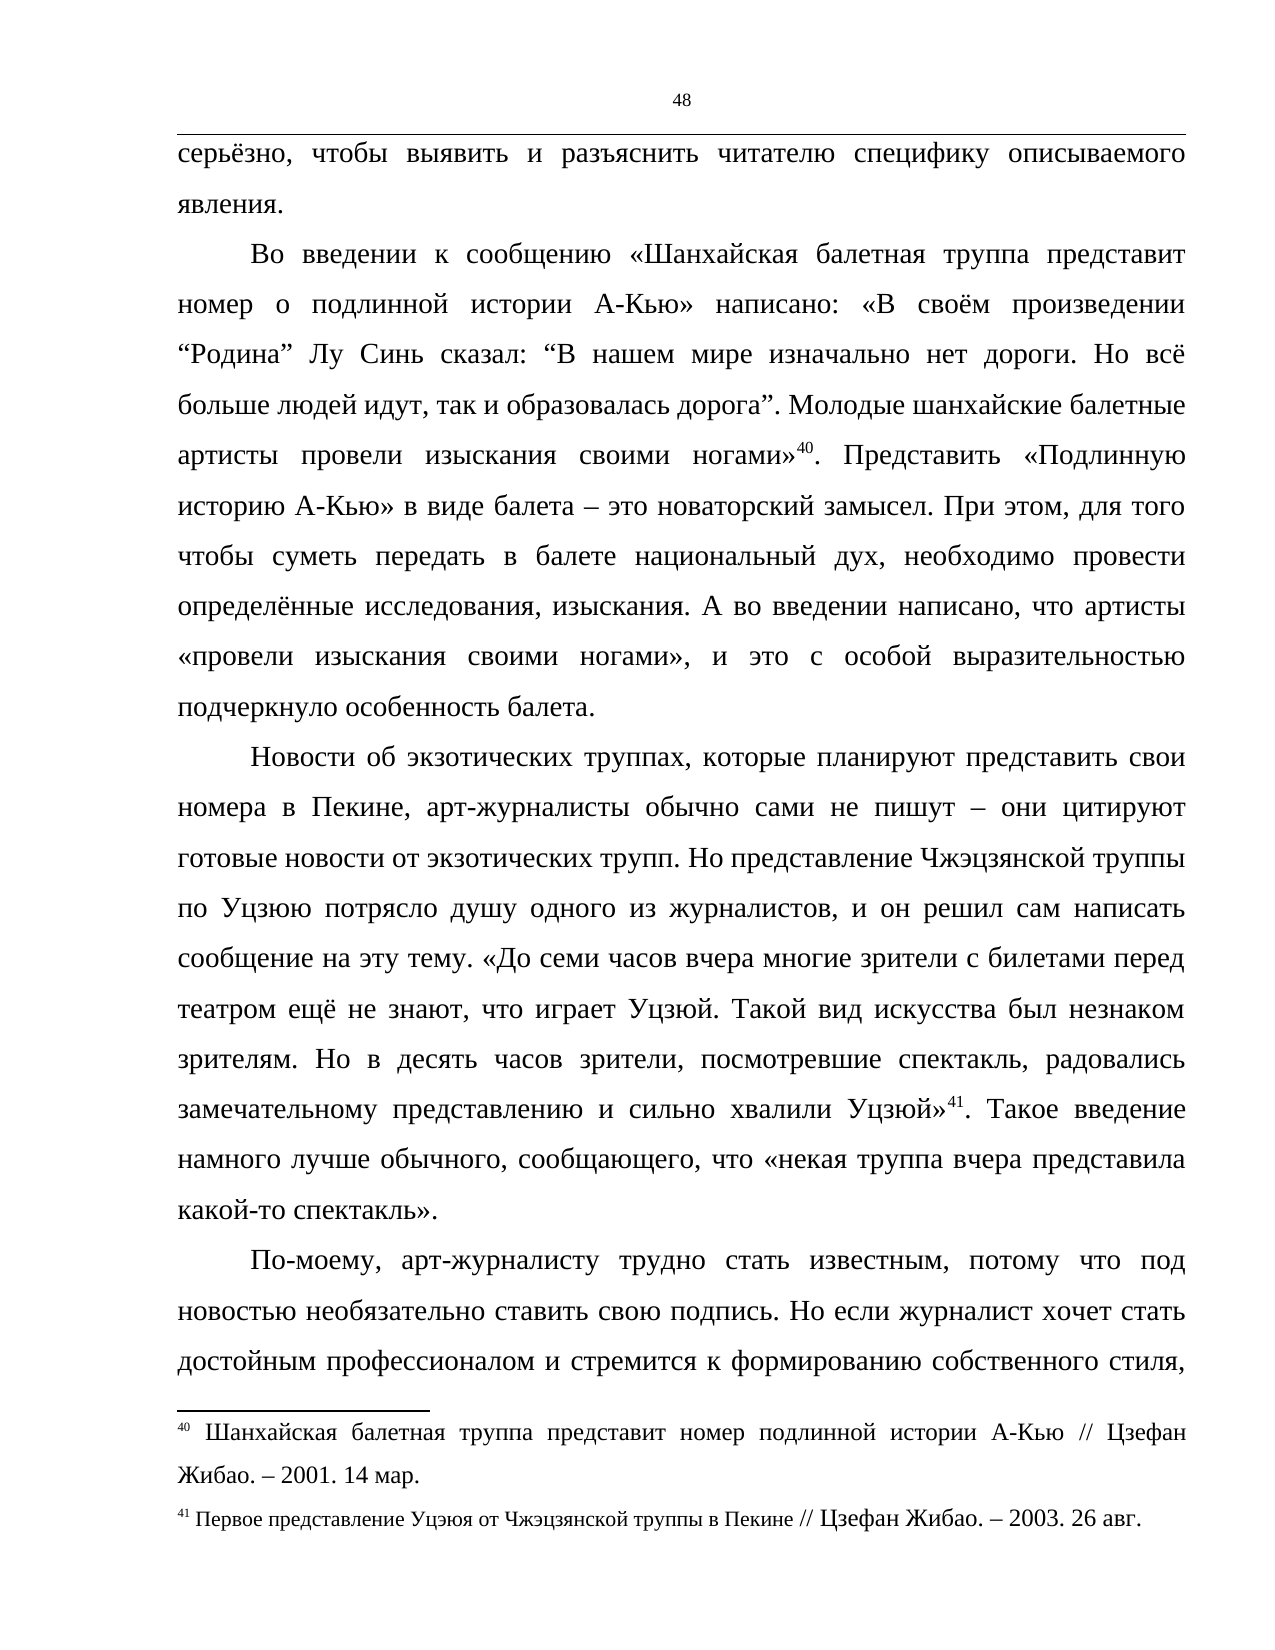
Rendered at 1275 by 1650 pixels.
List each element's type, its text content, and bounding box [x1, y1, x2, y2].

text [177, 1242, 1186, 1376]
text Во введении к сообщению «Шанхайская балетная труппа представит номер о подлинной истории А-Кью» написано: «В своём произведении “Родина” Лу Синь сказал: “В нашем мире изначально нет дороги. Но всё больше людей идут, так и образовалась дорога”. Молодые шанхайские балетные артисты провели изыскания своими ногами». Представить «Подлинную историю А-Кью» в виде балета – это новаторский замысел. При этом, для того чтобы суметь передать в балете национальный дух, необходимо провести определённые исследования, изыскания. А во введении написано, что артисты «провели изыскания своими ногами», и это с особой выразительностью подчеркнуло особенность балета. [177, 236, 1186, 722]
text Новости об экзотических труппах, которые планируют представить свои номера в Пекине, арт-журналисты обычно сами не пишут – они цитируют готовые новости от экзотических трупп. Но представление Чжэцзянской труппы по Уцзюю потрясло душу одного из журналистов, и он решил сам написать сообщение на эту тему. «До семи часов вчера многие зрители с билетами перед театром ещё не знают, что играет Уцзюй. Такой вид искусства был незнаком зрителям. Но в десять часов зрители, посмотревшие спектакль, радовались замечательному представлению и сильно хвалили Уцзюй». Такое введение намного лучше обычного, сообщающего, что «некая труппа вчера представила какой-то спектакль». [177, 739, 1186, 1226]
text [177, 135, 1186, 219]
